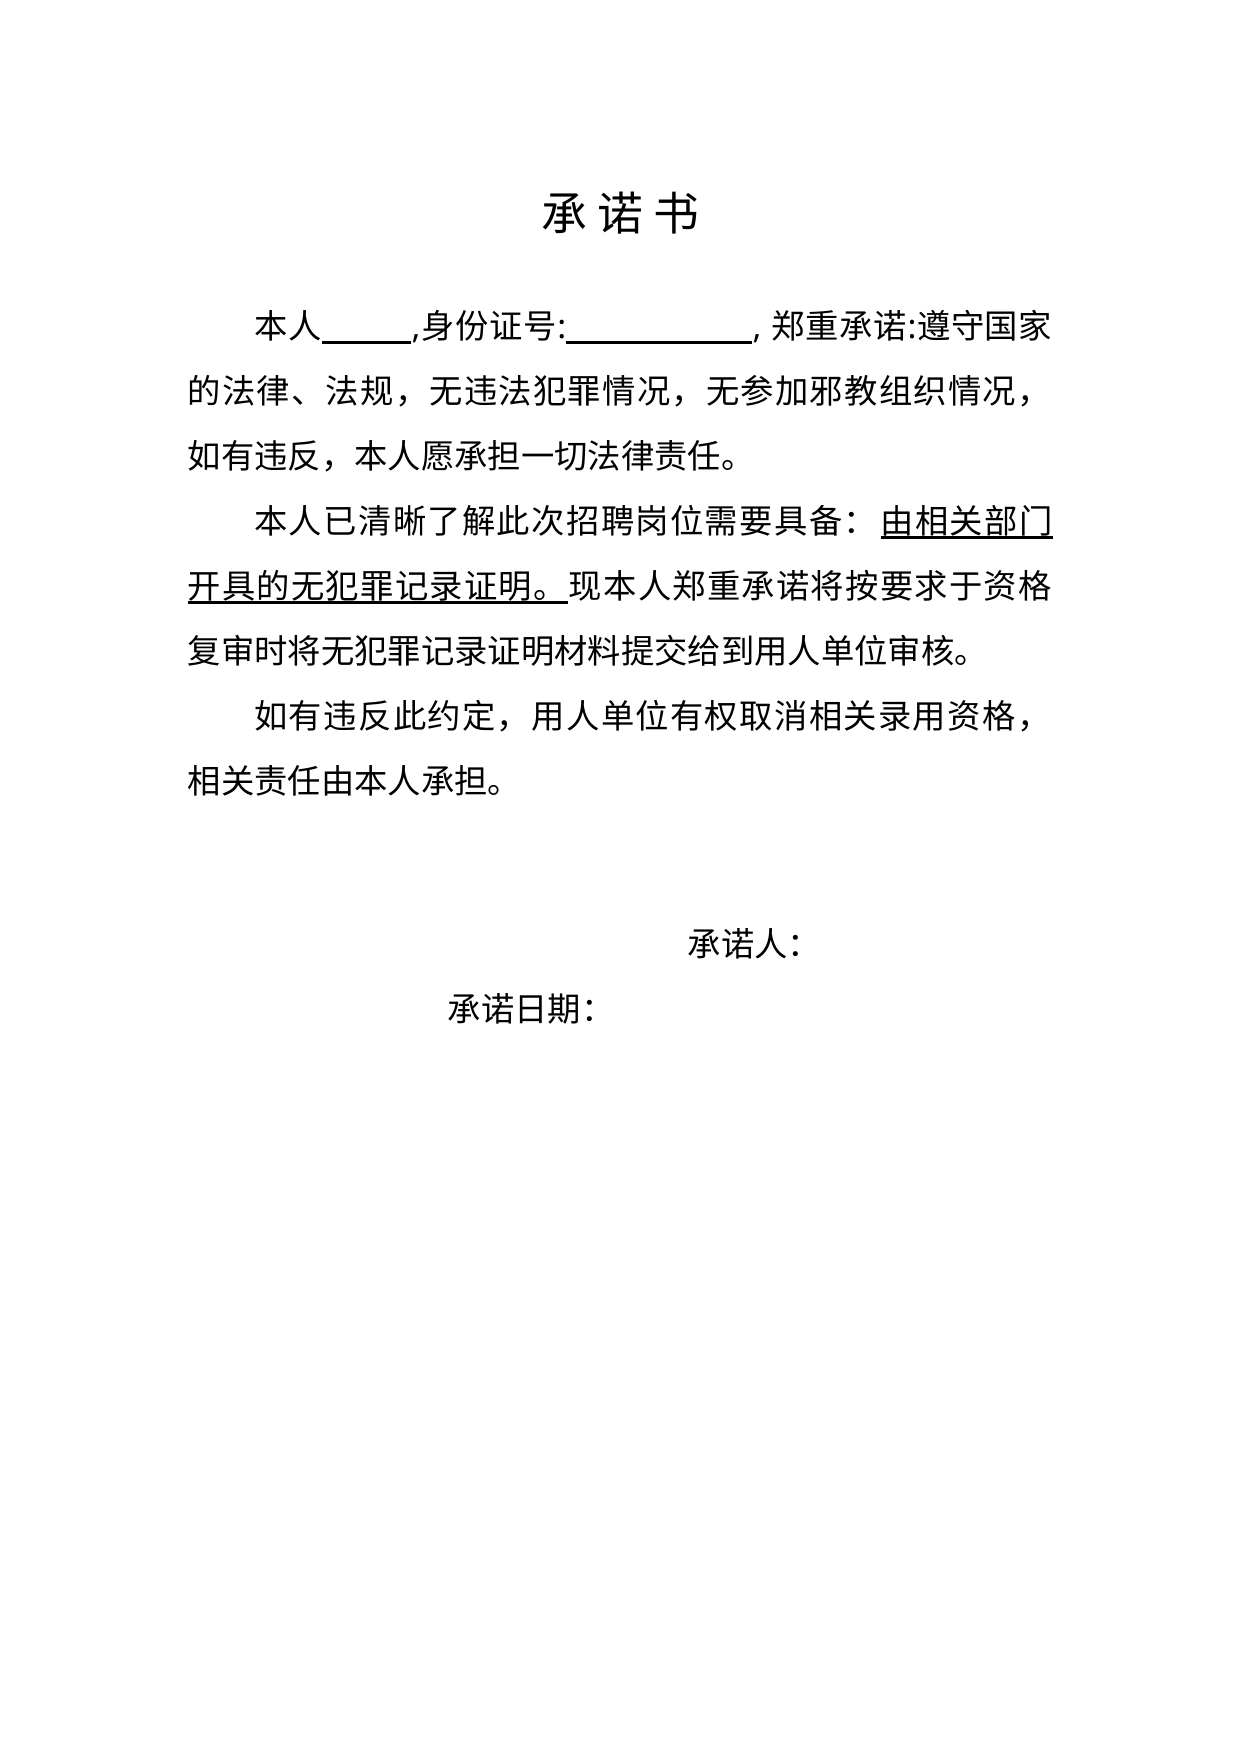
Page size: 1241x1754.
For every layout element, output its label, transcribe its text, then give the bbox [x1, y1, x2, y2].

text 本人 ,身份证号: , 郑重承诺:遵守国家的法律、法规，无违法犯罪情况，无参加邪教组织情况，如有违反，本人愿承担一切法律责任。 [187, 292, 1053, 487]
text 承诺日期： [187, 974, 1053, 1039]
text 承 诺 书 [187, 162, 1053, 259]
text 本人已清晰了解此次招聘岗位需要具备：由相关部门开具的无犯罪记录证明。现本人郑重承诺将按要求于资格复审时将无犯罪记录证明材料提交给到用人单位审核。 [187, 487, 1053, 682]
text 如有违反此约定，用人单位有权取消相关录用资格，相关责任由本人承担。 [187, 682, 1053, 812]
text 承诺人： [187, 909, 1053, 974]
